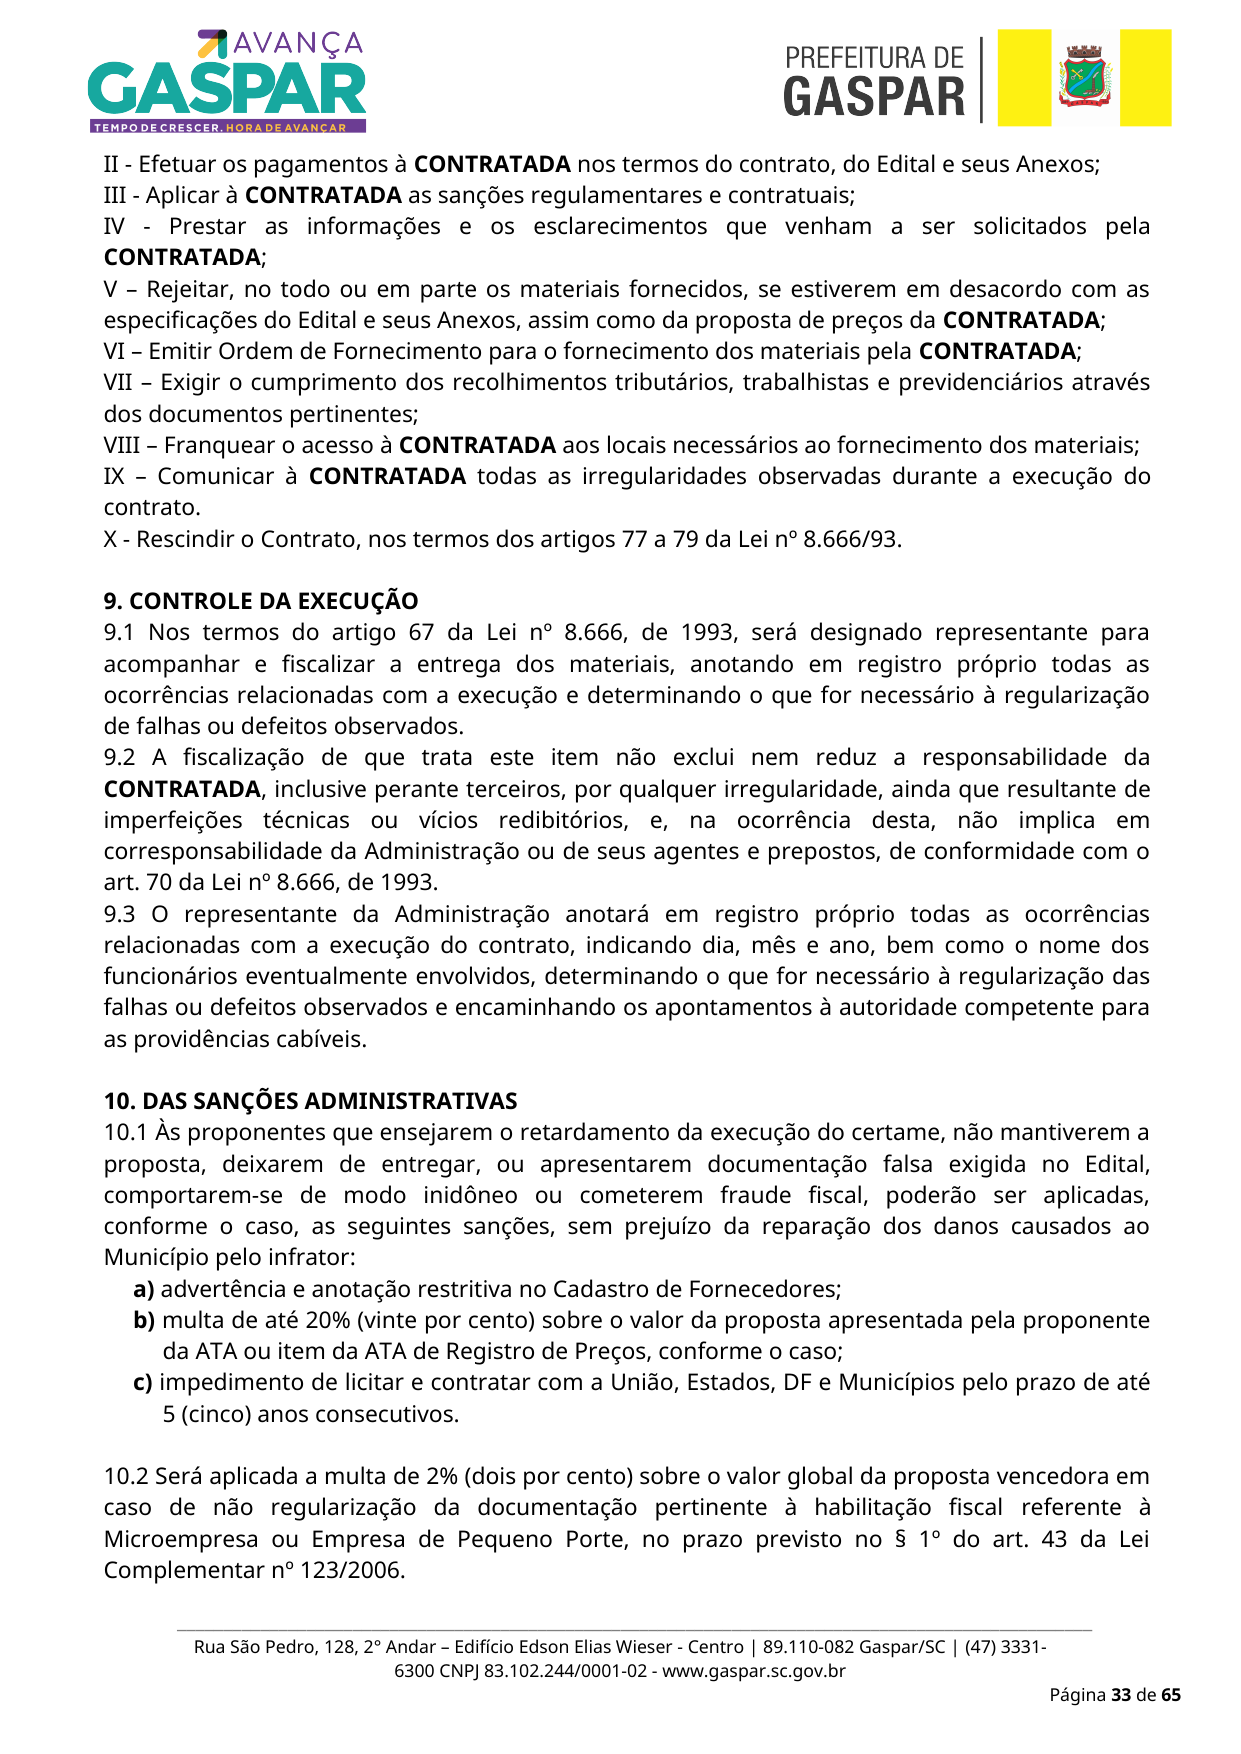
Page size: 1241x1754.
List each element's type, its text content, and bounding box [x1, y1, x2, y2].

picture [784, 29, 1172, 127]
text b) multa de até 20% (vinte por cento) sobre o valor da proposta apresentada pela proponente da ATA ou item da ATA de Registro de Preços, conforme o caso; [133, 1304, 1152, 1366]
text VI – Emitir Ordem de Fornecimento para o fornecimento dos materiais pela CONTRATADA; [103, 335, 1152, 366]
text 10.2 Será aplicada a multa de 2% (dois por cento) sobre o valor global da proposta vencedora em caso de não regularização da documentação pertinente à habilitação fiscal referente à Microempresa ou Empresa de Pequeno Porte, no prazo previsto no § 1º do art. 43 da Lei Complementar nº 123/2006. [103, 1460, 1152, 1585]
text 9.2 A fiscalização de que trata este item não exclui nem reduz a responsabilidade da CONTRATADA, inclusive perante terceiros, por qualquer irregularidade, ainda que resultante de imperfeições técnicas ou vícios redibitórios, e, na ocorrência desta, não implica em corresponsabilidade da Administração ou de seus agentes e prepostos, de conformidade com o art. 70 da Lei nº 8.666, de 1993. [103, 741, 1152, 898]
text 9.3 O representante da Administração anotará em registro próprio todas as ocorrências relacionadas com a execução do contrato, indicando dia, mês e ano, bem como o nome dos funcionários eventualmente envolvidos, determinando o que for necessário à regularização das falhas ou defeitos observados e encaminhando os apontamentos à autoridade competente para as providências cabíveis. [103, 898, 1152, 1054]
picture [87, 29, 366, 133]
text 10. DAS SANÇÕES ADMINISTRATIVAS [103, 1085, 1152, 1116]
text III - Aplicar à CONTRATADA as sanções regulamentares e contratuais; [103, 179, 1152, 210]
text IX – Comunicar à CONTRATADA todas as irregularidades observadas durante a execução do contrato. [103, 460, 1152, 523]
text VII – Exigir o cumprimento dos recolhimentos tributários, trabalhistas e previdenciários através dos documentos pertinentes; [103, 366, 1152, 429]
text 9.1 Nos termos do artigo 67 da Lei nº 8.666, de 1993, será designado representante para acompanhar e fiscalizar a entrega dos materiais, anotando em registro próprio todas as ocorrências relacionadas com a execução e determinando o que for necessário à regularização de falhas ou defeitos observados. [103, 616, 1152, 741]
text a) advertência e anotação restritiva no Cadastro de Fornecedores; [133, 1273, 1152, 1304]
text 9. CONTROLE DA EXECUÇÃO [103, 585, 1152, 616]
text V – Rejeitar, no todo ou em parte os materiais fornecidos, se estiverem em desacordo com as especificações do Edital e seus Anexos, assim como da proposta de preços da CONTRATADA; [103, 273, 1152, 335]
text IV - Prestar as informações e os esclarecimentos que venham a ser solicitados pela CONTRATADA; [103, 210, 1152, 273]
text 10.1 Às proponentes que ensejarem o retardamento da execução do certame, não mantiverem a proposta, deixarem de entregar, ou apresentarem documentação falsa exigida no Edital, comportarem-se de modo inidôneo ou cometerem fraude fiscal, poderão ser aplicadas, conforme o caso, as seguintes sanções, sem prejuízo da reparação dos danos causados ao Município pelo infrator: [103, 1116, 1152, 1273]
text X - Rescindir o Contrato, nos termos dos artigos 77 a 79 da Lei nº 8.666/93. [103, 523, 1152, 554]
text VIII – Franquear o acesso à CONTRATADA aos locais necessários ao fornecimento dos materiais; [103, 429, 1152, 460]
text II - Efetuar os pagamentos à CONTRATADA nos termos do contrato, do Edital e seus Anexos; [103, 148, 1152, 179]
text c) impedimento de licitar e contratar com a União, Estados, DF e Municípios pelo prazo de até 5 (cinco) anos consecutivos. [133, 1366, 1152, 1429]
